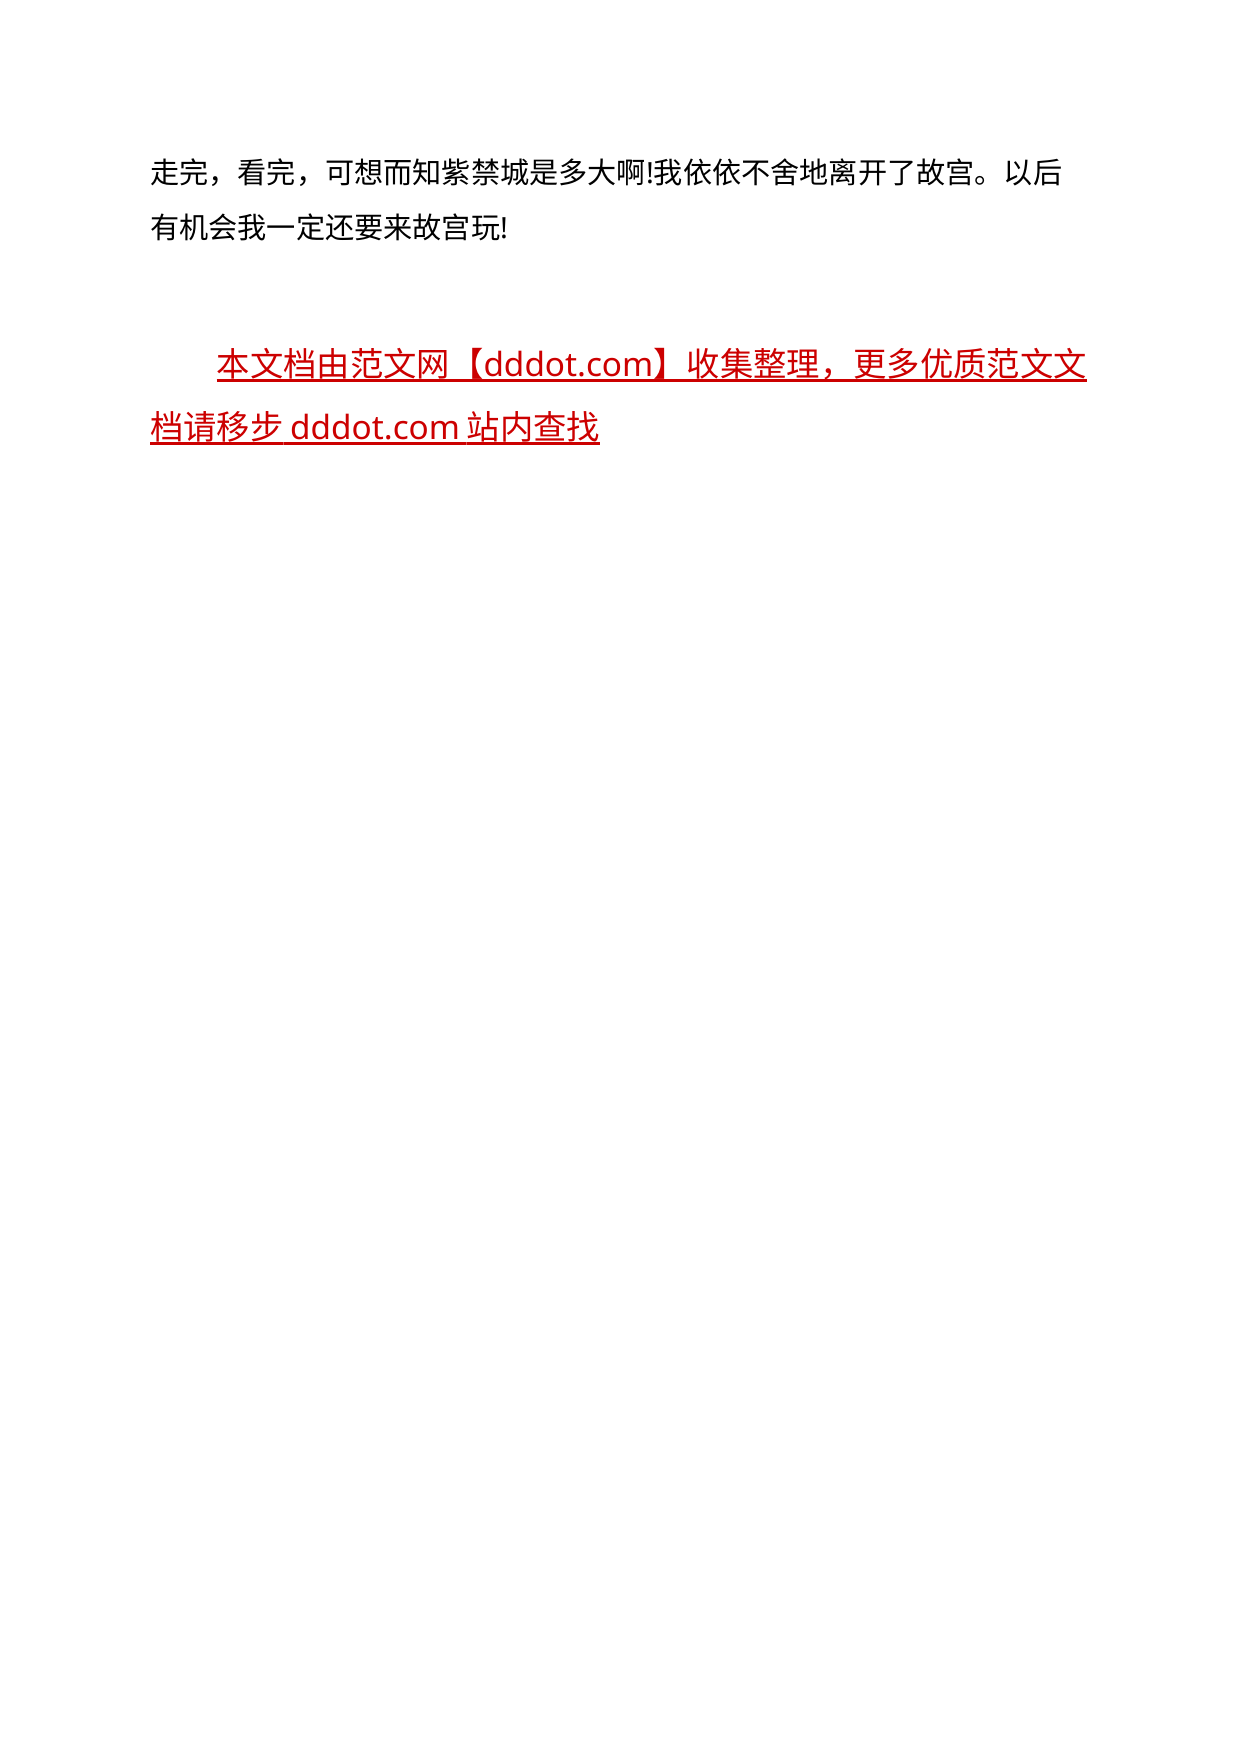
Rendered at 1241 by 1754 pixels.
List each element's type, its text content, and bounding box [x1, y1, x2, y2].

text 本文档由范文网【dddot.com】收集整理，更多优质范文文档请移步dddot.com站内查找 [150, 338, 1090, 449]
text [150, 150, 1090, 247]
